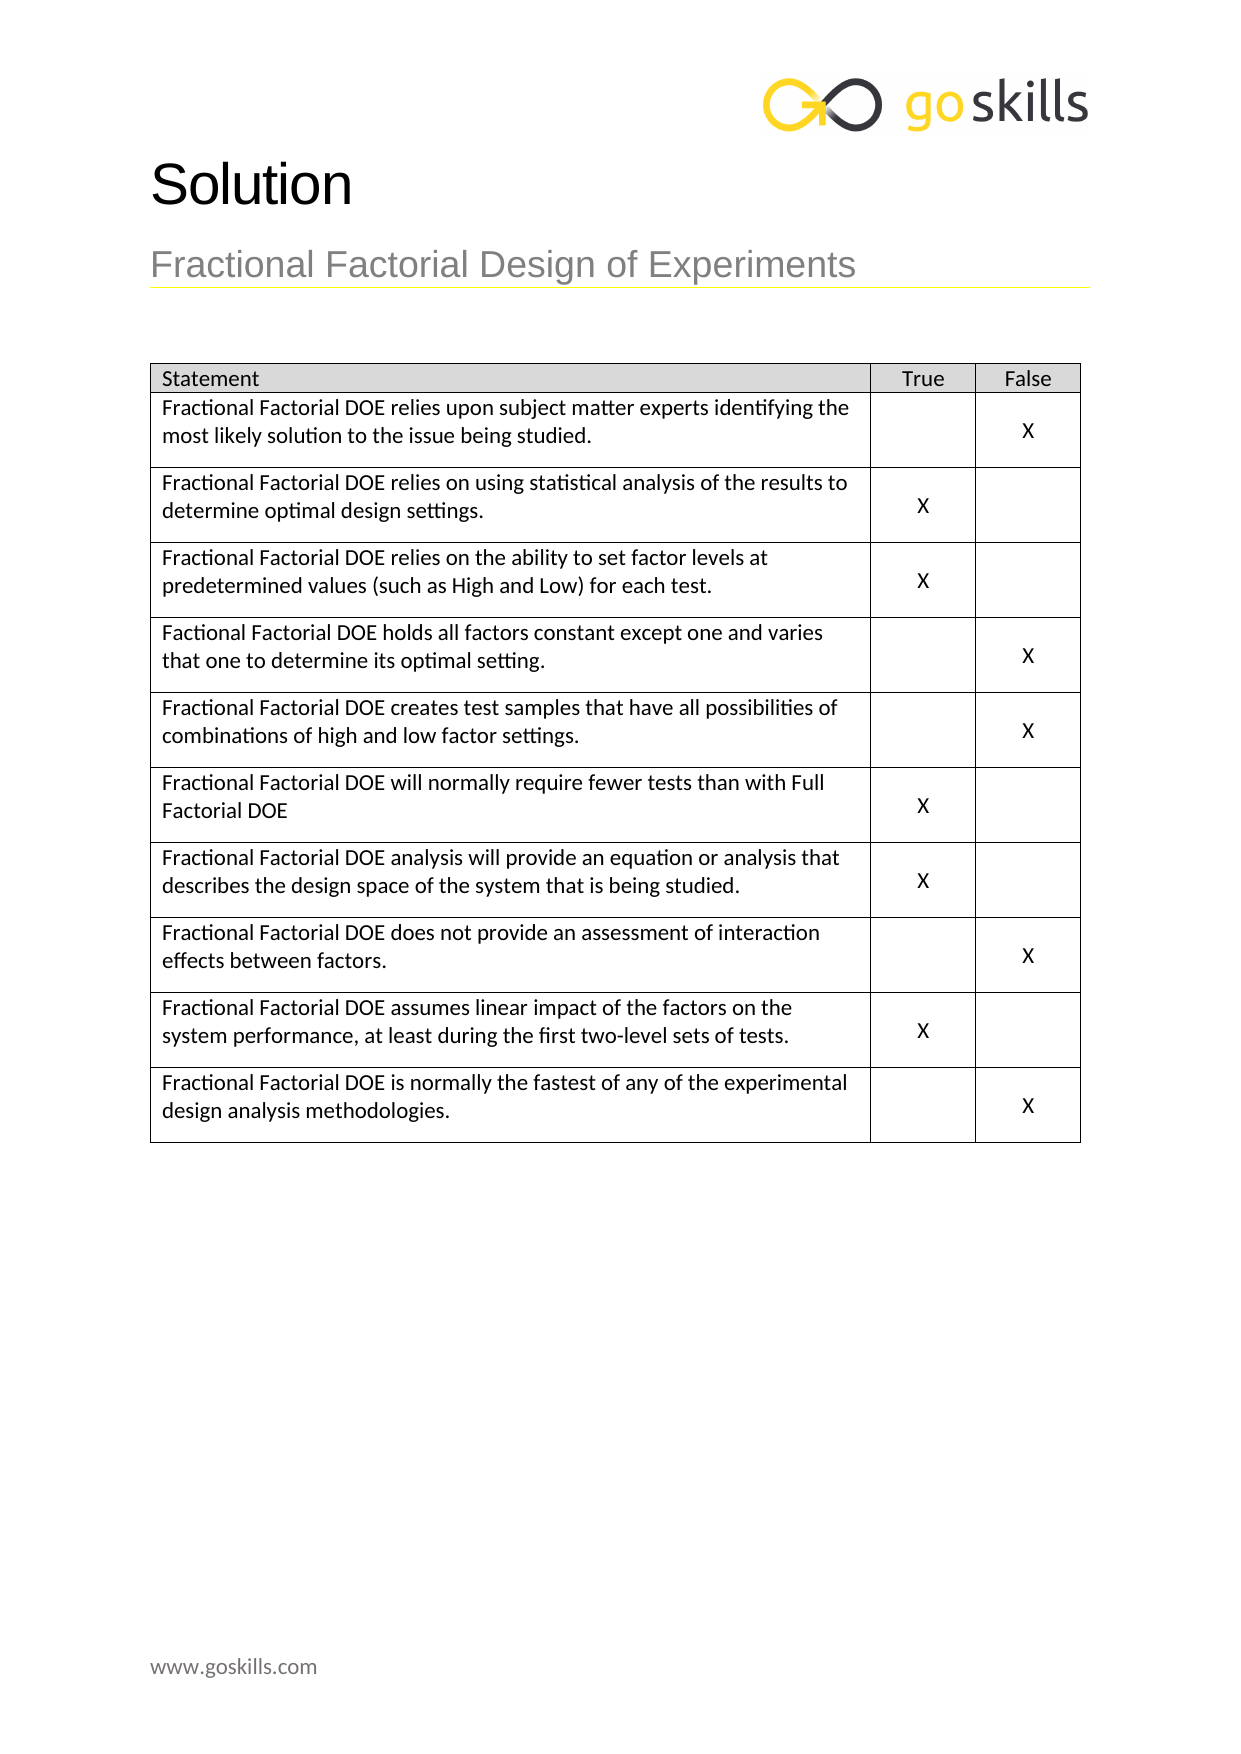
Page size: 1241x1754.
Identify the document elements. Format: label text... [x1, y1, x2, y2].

table_cell X [871, 768, 975, 842]
table_cell X [976, 693, 1080, 767]
table_cell [871, 393, 975, 467]
table_cell [976, 843, 1080, 917]
table_cell X [976, 618, 1080, 692]
table_cell Fractional Factorial DOE is normally the fastest of any of the experimental design analysis methodologies. [151, 1068, 870, 1142]
table_cell [976, 543, 1080, 617]
table_cell X [871, 543, 975, 617]
table_cell Fractional Factorial DOE analysis will provide an equation or analysis that describes the design space of the system that is being studied. [151, 843, 870, 917]
table_cell X [976, 393, 1080, 467]
table_cell Fractional Factorial DOE creates test samples that have all possibilities of combinations of high and low factor settings. [151, 693, 870, 767]
subtitle Fractional Factorial Design of Experiments [150, 242, 1090, 287]
table_cell X [976, 1068, 1080, 1142]
table_cell X [871, 843, 975, 917]
table_cell Fractional Factorial DOE assumes linear impact of the factors on the system performance, at least during the first two-level sets of tests. [151, 993, 870, 1067]
table_cell Fractional Factorial DOE relies on the ability to set factor levels at predetermined values (such as High and Low) for each test. [151, 543, 870, 617]
picture [760, 73, 1091, 135]
table_cell X [871, 468, 975, 542]
table_header True [871, 364, 975, 392]
table_cell [871, 693, 975, 767]
table_header Statement [151, 364, 870, 392]
table_cell Fractional Factorial DOE relies on using statistical analysis of the results to determine optimal design settings. [151, 468, 870, 542]
table_cell X [871, 993, 975, 1067]
table_cell [871, 1068, 975, 1142]
table_cell Fractional Factorial DOE does not provide an assessment of interaction effects between factors. [151, 918, 870, 992]
table_cell Fractional Factorial DOE will normally require fewer tests than with Full Factorial DOE [151, 768, 870, 842]
table_cell X [976, 918, 1080, 992]
table_cell [871, 918, 975, 992]
table_cell [871, 618, 975, 692]
table_cell [976, 993, 1080, 1067]
table_header False [976, 364, 1080, 392]
table_cell Fractional Factorial DOE relies upon subject matter experts identifying the most likely solution to the issue being studied. [151, 393, 870, 467]
table_cell [976, 768, 1080, 842]
title Solution [150, 150, 1090, 217]
table_cell [976, 468, 1080, 542]
table_cell Factional Factorial DOE holds all factors constant except one and varies that one to determine its optimal setting. [151, 618, 870, 692]
